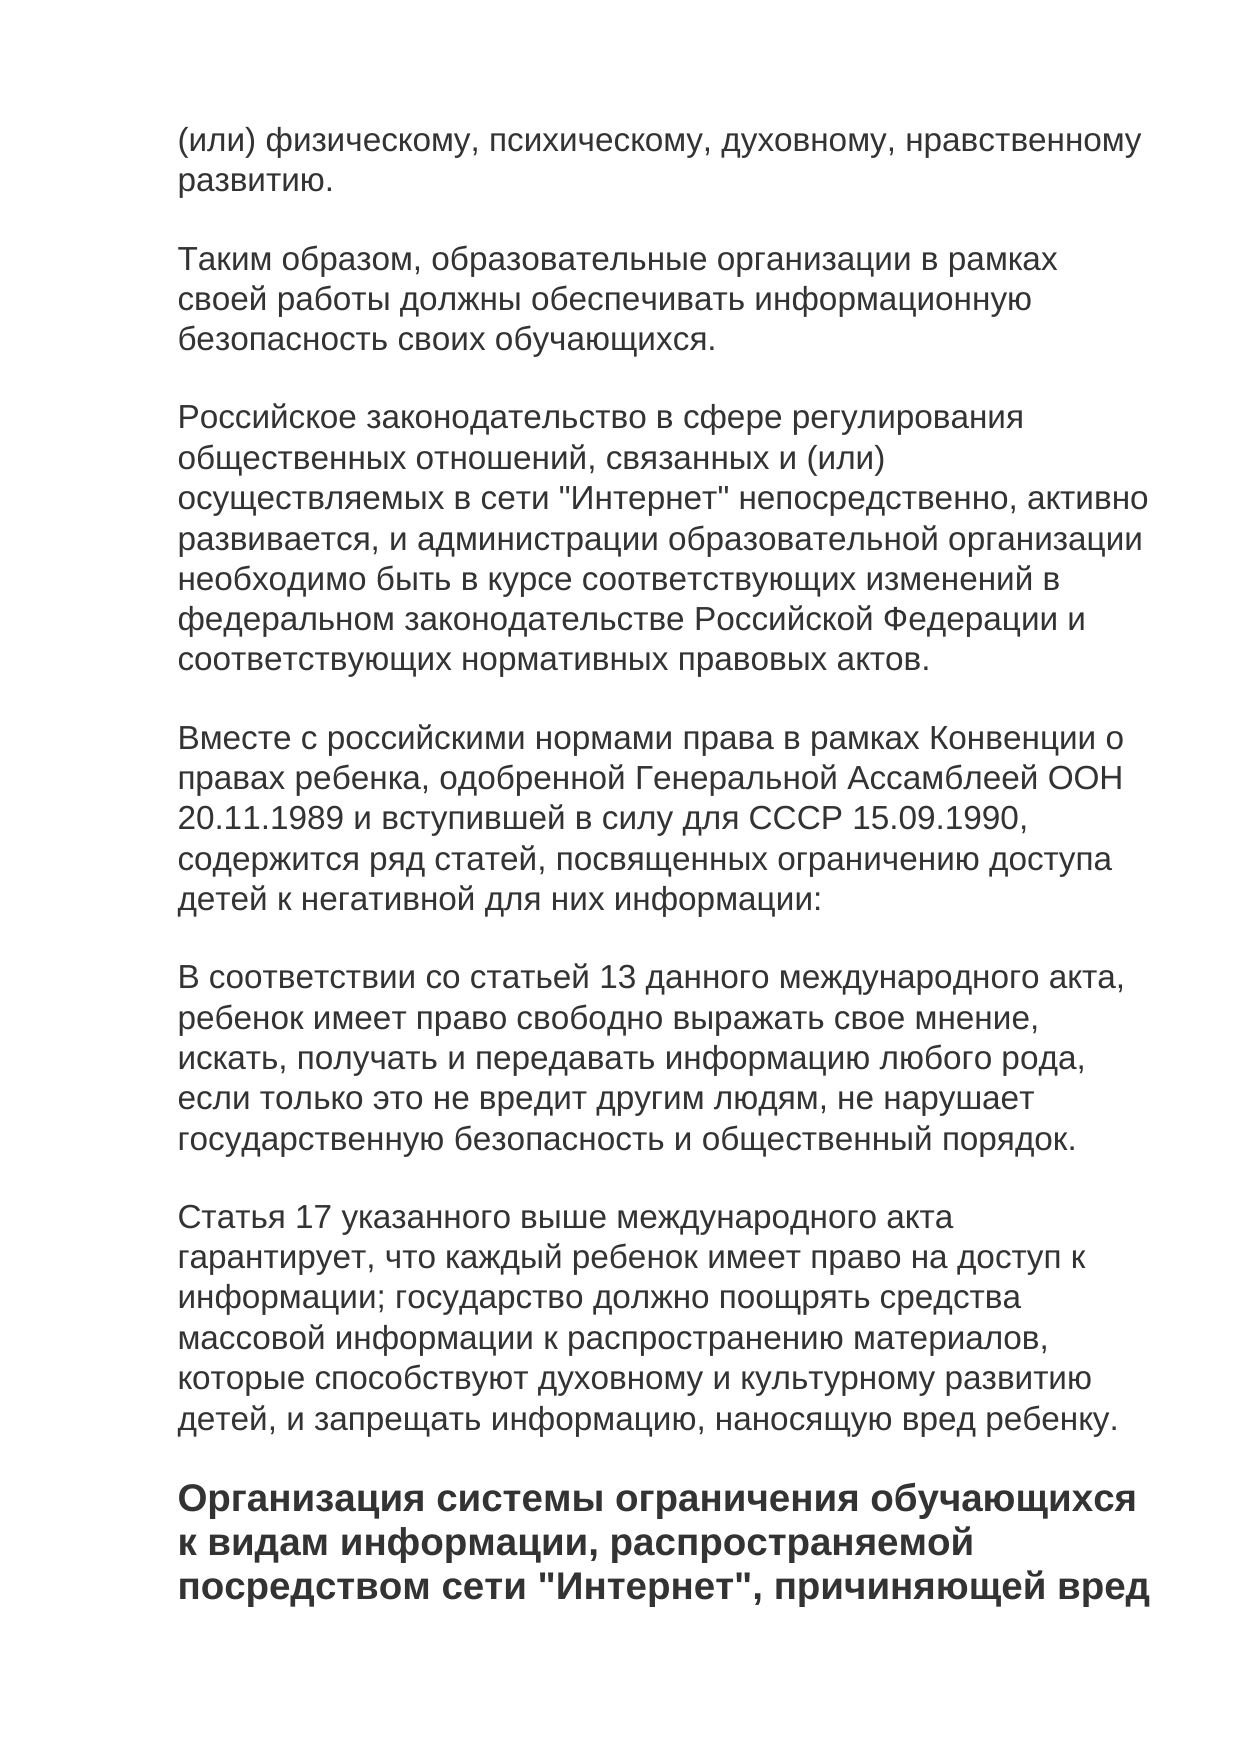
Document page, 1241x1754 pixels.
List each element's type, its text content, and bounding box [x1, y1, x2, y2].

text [177, 118, 1152, 199]
text Таким образом, образовательные организации в рамках своей работы должны обеспечивать информационную безопасность своих обучающихся. [177, 237, 1152, 358]
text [177, 1475, 1152, 1608]
text В соответствии со статьей 13 данного международного акта, ребенок имеет право свободно выражать свое мнение, искать, получать и передавать информацию любого рода, если только это не вредит другим людям, не нарушает государственную безопасность и общественный порядок. [177, 956, 1152, 1157]
text Статья 17 указанного выше международного акта гарантирует, что каждый ребенок имеет право на доступ к информации; государство должно поощрять средства массовой информации к распространению материалов, которые способствуют духовному и культурному развитию детей, и запрещать информацию, наносящую вред ребенку. [177, 1195, 1152, 1437]
text Вместе с российскими нормами права в рамках Конвенции о правах ребенка, одобренной Генеральной Ассамблеей ООН 20.11.1989 и вступившей в силу для СССР 15.09.1990, содержится ряд статей, посвященных ограничению доступа детей к негативной для них информации: [177, 716, 1152, 917]
text Российское законодательство в сфере регулирования общественных отношений, связанных и (или) осуществляемых в сети "Интернет" непосредственно, активно развивается, и администрации образовательной организации необходимо быть в курсе соответствующих изменений в федеральном законодательстве Российской Федерации и соответствующих нормативных правовых актов. [177, 396, 1152, 678]
